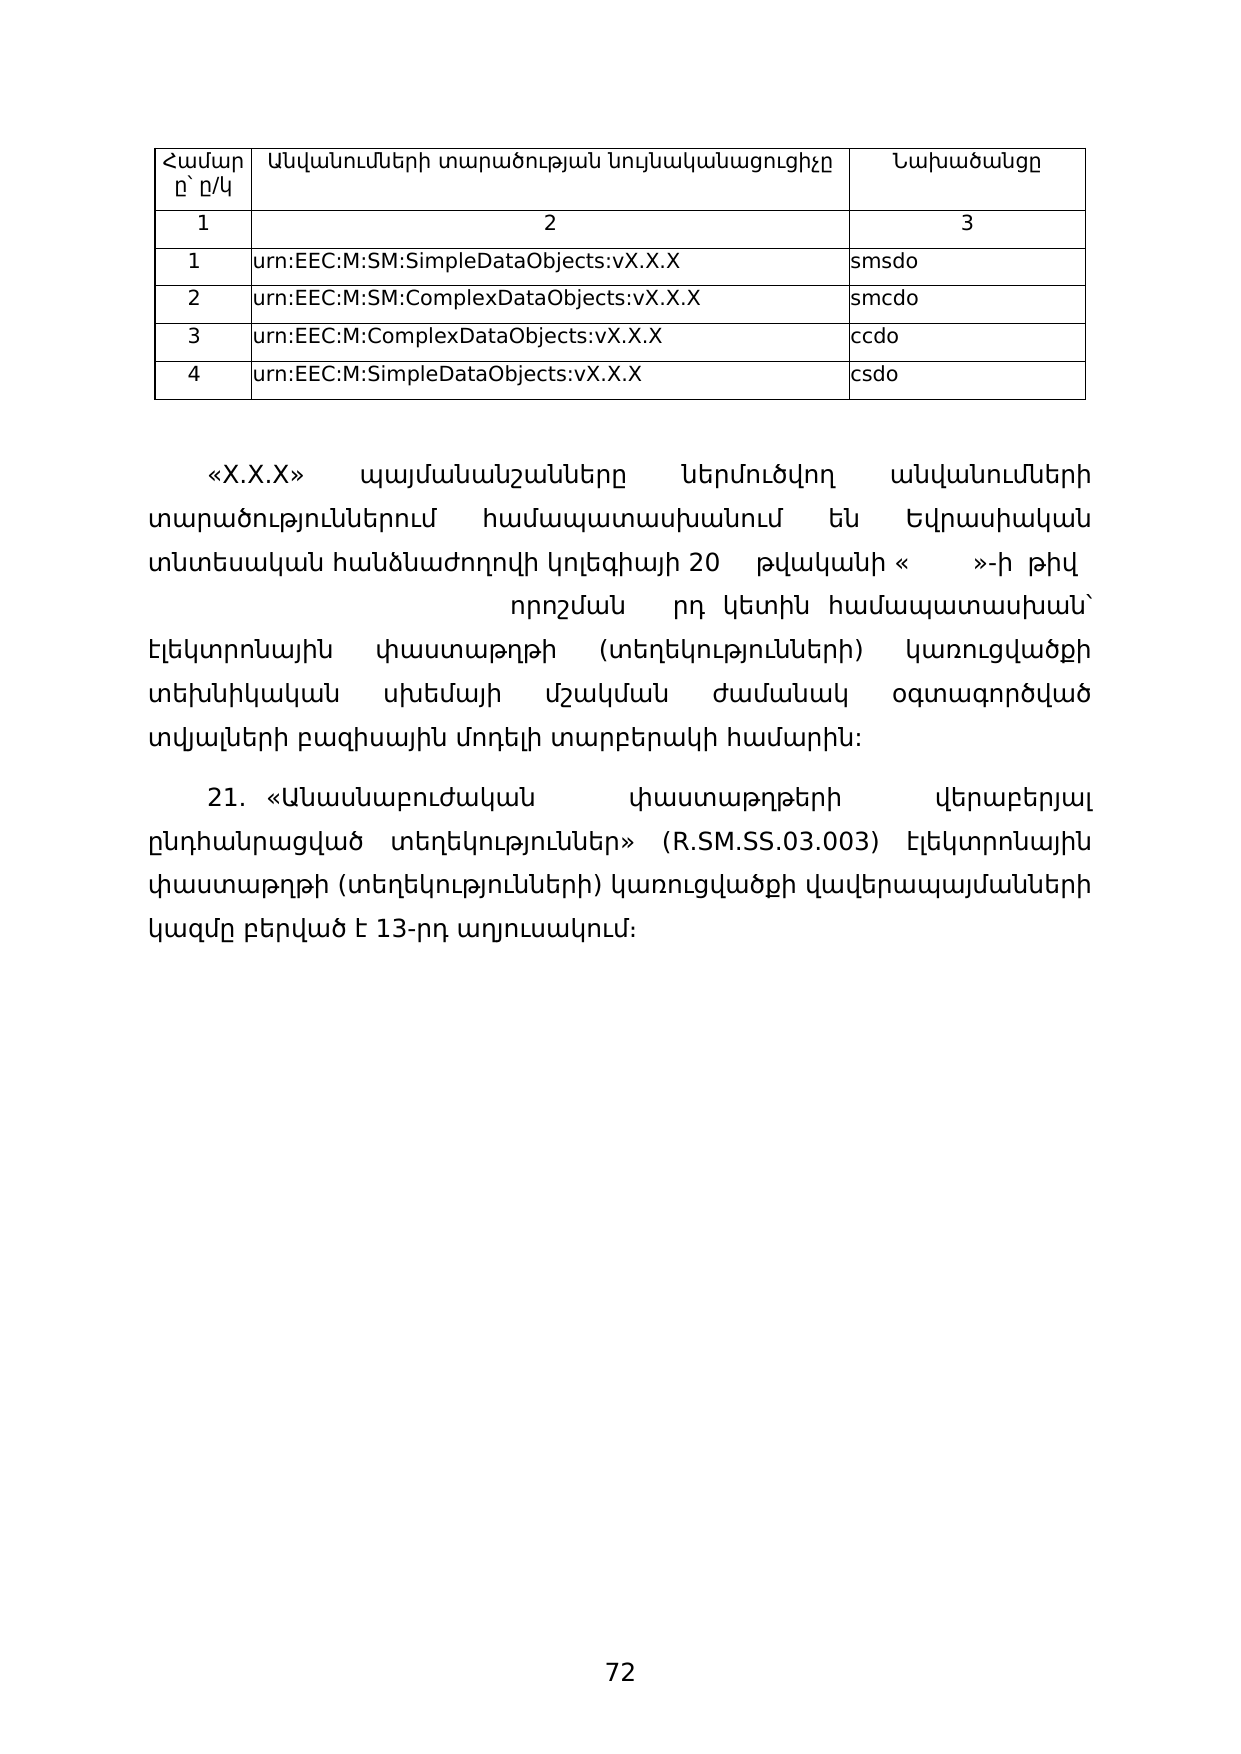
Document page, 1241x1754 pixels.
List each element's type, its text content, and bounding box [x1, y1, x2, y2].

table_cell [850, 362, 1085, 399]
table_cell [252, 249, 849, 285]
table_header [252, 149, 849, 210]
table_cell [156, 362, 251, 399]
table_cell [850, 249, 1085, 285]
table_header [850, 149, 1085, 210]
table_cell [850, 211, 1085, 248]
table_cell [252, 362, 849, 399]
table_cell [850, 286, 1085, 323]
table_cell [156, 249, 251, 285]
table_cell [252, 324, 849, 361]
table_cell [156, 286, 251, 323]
text «X.X.X» պայմանանշանները ներմուծվող անվանումների տարածություններում համապատասխանում են Եվրասիական տնտեսական հանձնաժողովի կոլեգիայի 20 թվականի « »-ի թիվ որոշման րդ կետին համապատասխան՝ էլեկտրոնային փաստաթղթի (տեղեկությունների) կառուցվածքի տեխնիկական սխեմայի մշակման ժամանակ օգտագործված տվյալների բազիսային մոդելի տարբերակի համարին: [148, 460, 1092, 752]
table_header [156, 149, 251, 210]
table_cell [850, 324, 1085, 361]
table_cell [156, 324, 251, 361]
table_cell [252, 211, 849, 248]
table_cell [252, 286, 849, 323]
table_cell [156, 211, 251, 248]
text 21. «Անասնաբուժական փաստաթղթերի վերաբերյալ ընդհանրացված տեղեկություններ» (R.SM.SS.03.003) էլեկտրոնային փաստաթղթի (տեղեկությունների) կառուցվածքի վավերապայմանների կազմը բերված է 13-րդ աղյուսակում։ [148, 783, 1092, 944]
